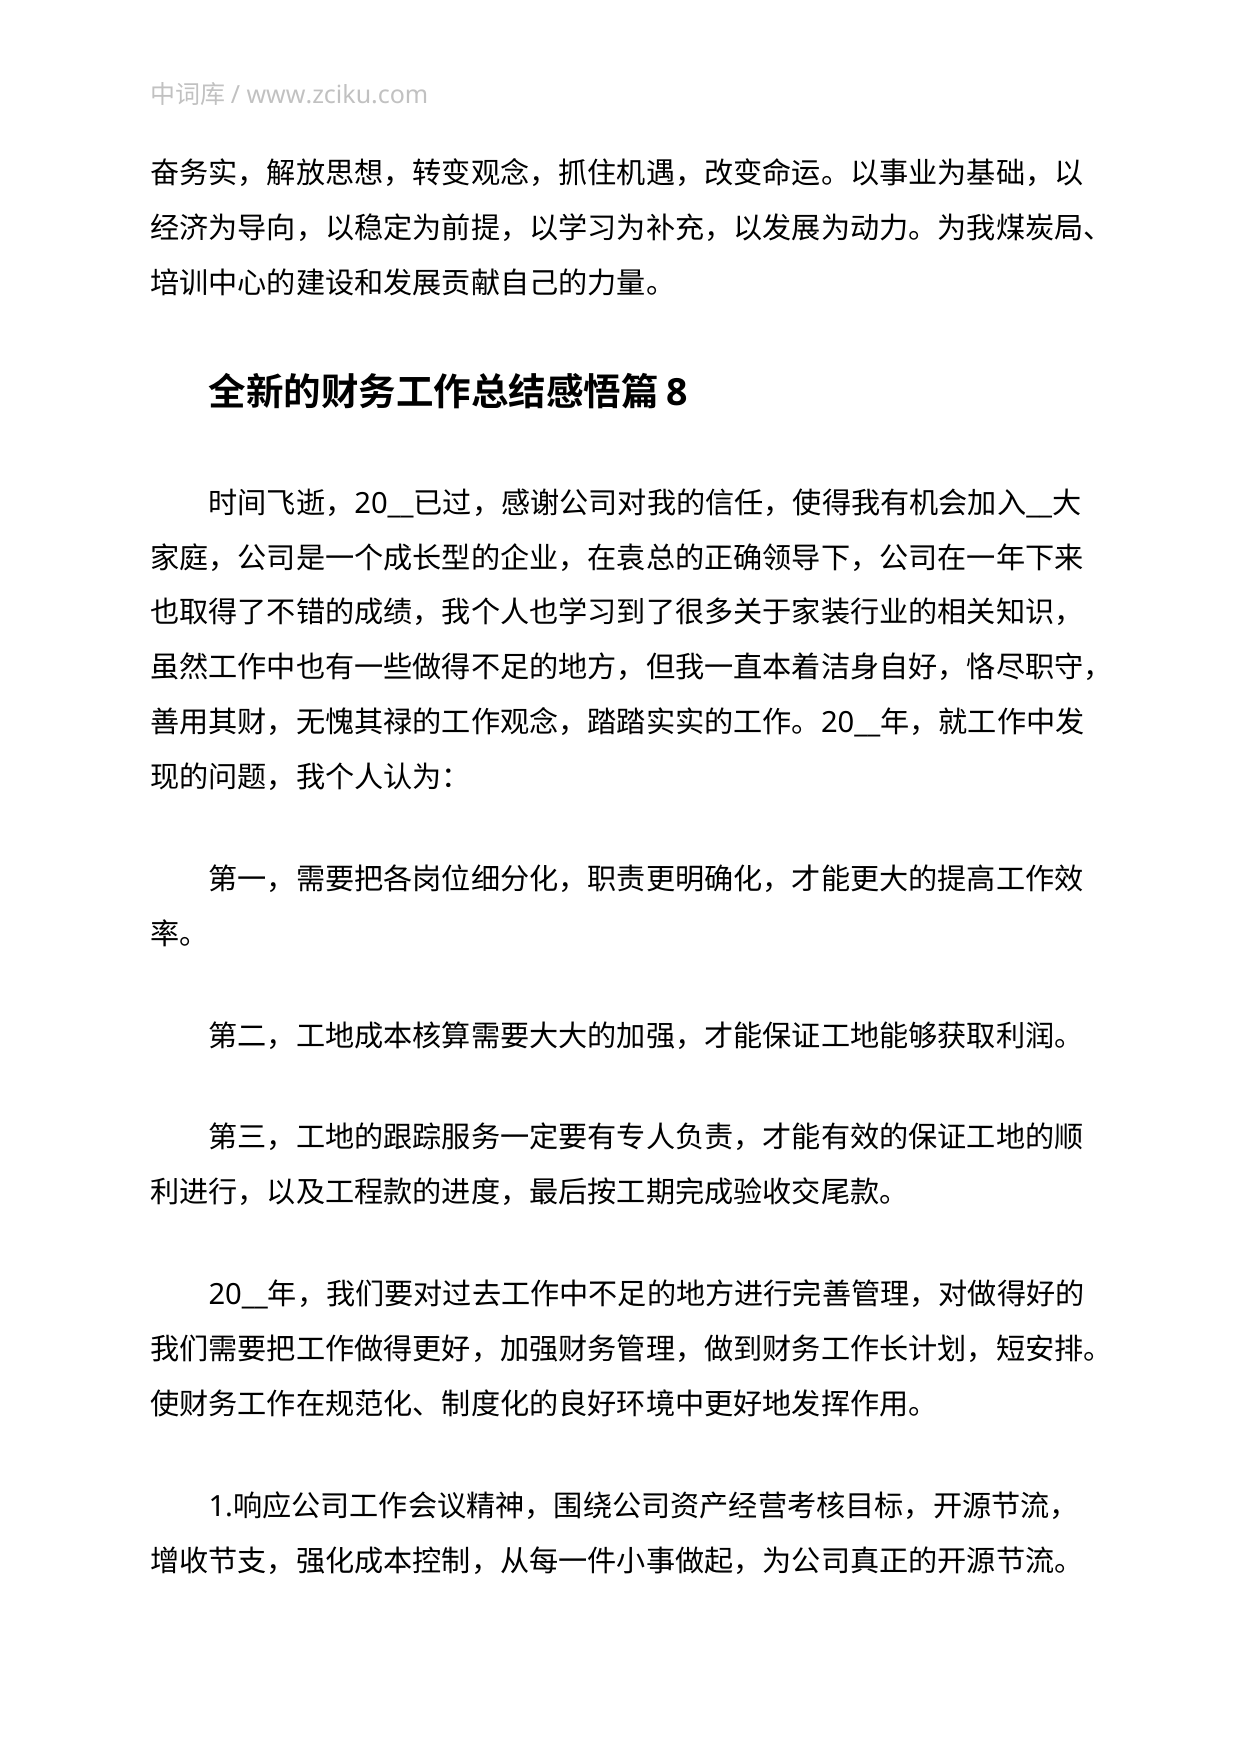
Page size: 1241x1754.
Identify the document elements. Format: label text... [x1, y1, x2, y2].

text 第一，需要把各岗位细分化，职责更明确化，才能更大的提高工作效率。 [150, 856, 1090, 953]
text 时间飞逝，20__已过，感谢公司对我的信任，使得我有机会加入__大家庭，公司是一个成长型的企业，在袁总的正确领导下，公司在一年下来也取得了不错的成绩，我个人也学习到了很多关于家装行业的相关知识，虽然工作中也有一些做得不足的地方，但我一直本着洁身自好，恪尽职守，善用其财，无愧其禄的工作观念，踏踏实实的工作。20__年，就工作中发现的问题，我个人认为： [150, 479, 1090, 796]
text 第三，工地的跟踪服务一定要有专人负责，才能有效的保证工地的顺利进行，以及工程款的进度，最后按工期完成验收交尾款。 [150, 1114, 1090, 1211]
text 第二，工地成本核算需要大大的加强，才能保证工地能够获取利润。 [150, 1012, 1090, 1054]
text 1.响应公司工作会议精神，围绕公司资产经营考核目标，开源节流，增收节支，强化成本控制，从每一件小事做起，为公司真正的开源节流。 [150, 1482, 1090, 1580]
text 20__年，我们要对过去工作中不足的地方进行完善管理，对做得好的我们需要把工作做得更好，加强财务管理，做到财务工作长计划，短安排。使财务工作在规范化、制度化的良好环境中更好地发挥作用。 [150, 1271, 1090, 1423]
text 全新的财务工作总结感悟篇8 [150, 362, 1090, 416]
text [150, 150, 1090, 302]
